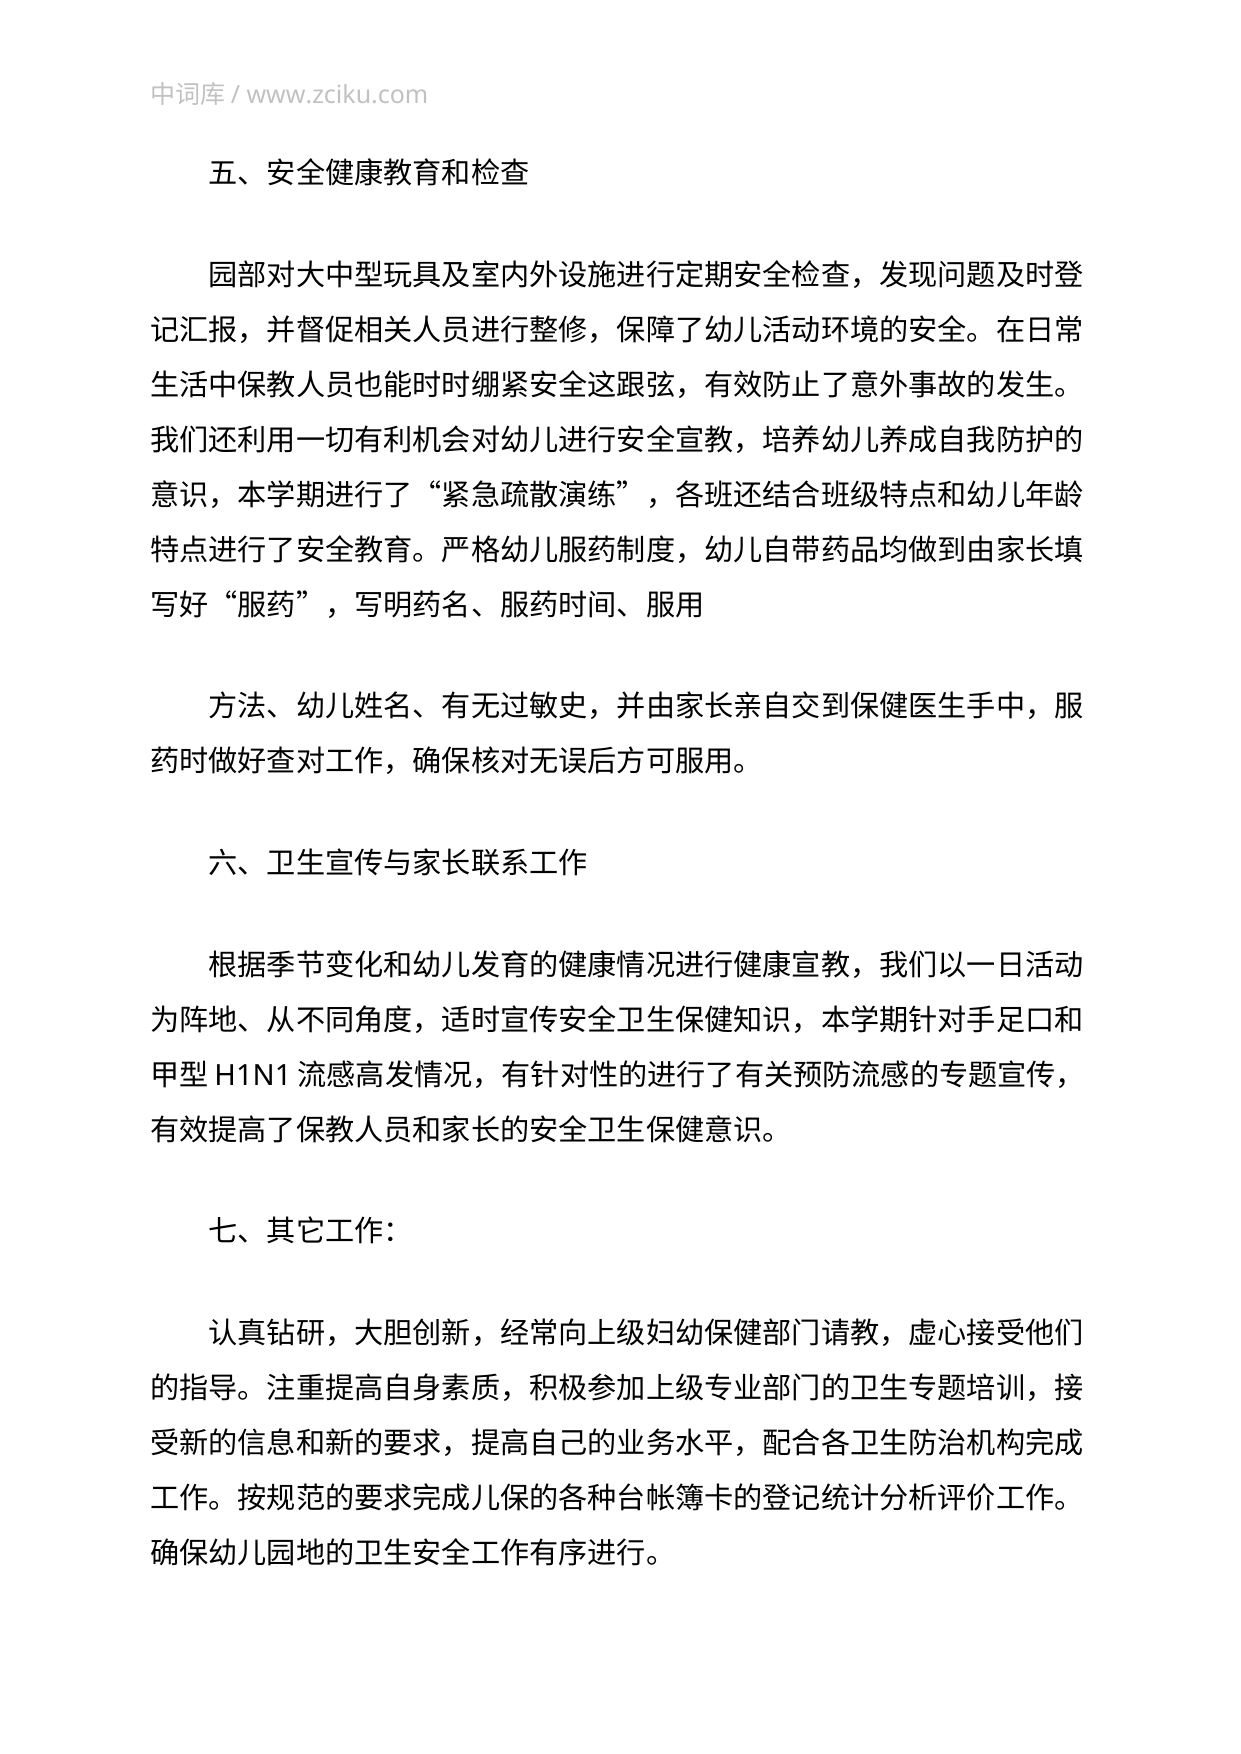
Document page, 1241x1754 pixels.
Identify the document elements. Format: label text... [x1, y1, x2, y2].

text 七、其它工作： [150, 1208, 1090, 1250]
text 方法、幼儿姓名、有无过敏史，并由家长亲自交到保健医生手中，服药时做好查对工作，确保核对无误后方可服用。 [150, 683, 1090, 780]
text 五、安全健康教育和检查 [150, 150, 1090, 192]
text 园部对大中型玩具及室内外设施进行定期安全检查，发现问题及时登记汇报，并督促相关人员进行整修，保障了幼儿活动环境的安全。在日常生活中保教人员也能时时绷紧安全这跟弦，有效防止了意外事故的发生。我们还利用一切有利机会对幼儿进行安全宣教，培养幼儿养成自我防护的意识，本学期进行了“紧急疏散演练”，各班还结合班级特点和幼儿年龄特点进行了安全教育。严格幼儿服药制度，幼儿自带药品均做到由家长填写好“服药”，写明药名、服药时间、服用 [150, 252, 1090, 623]
text 六、卫生宣传与家长联系工作 [150, 839, 1090, 882]
text 根据季节变化和幼儿发育的健康情况进行健康宣教，我们以一日活动为阵地、从不同角度，适时宣传安全卫生保健知识，本学期针对手足口和甲型H1N1流感高发情况，有针对性的进行了有关预防流感的专题宣传，有效提高了保教人员和家长的安全卫生保健意识。 [150, 941, 1090, 1148]
text 认真钻研，大胆创新，经常向上级妇幼保健部门请教，虚心接受他们的指导。注重提高自身素质，积极参加上级专业部门的卫生专题培训，接受新的信息和新的要求，提高自己的业务水平，配合各卫生防治机构完成工作。按规范的要求完成儿保的各种台帐簿卡的登记统计分析评价工作。确保幼儿园地的卫生安全工作有序进行。 [150, 1310, 1090, 1572]
